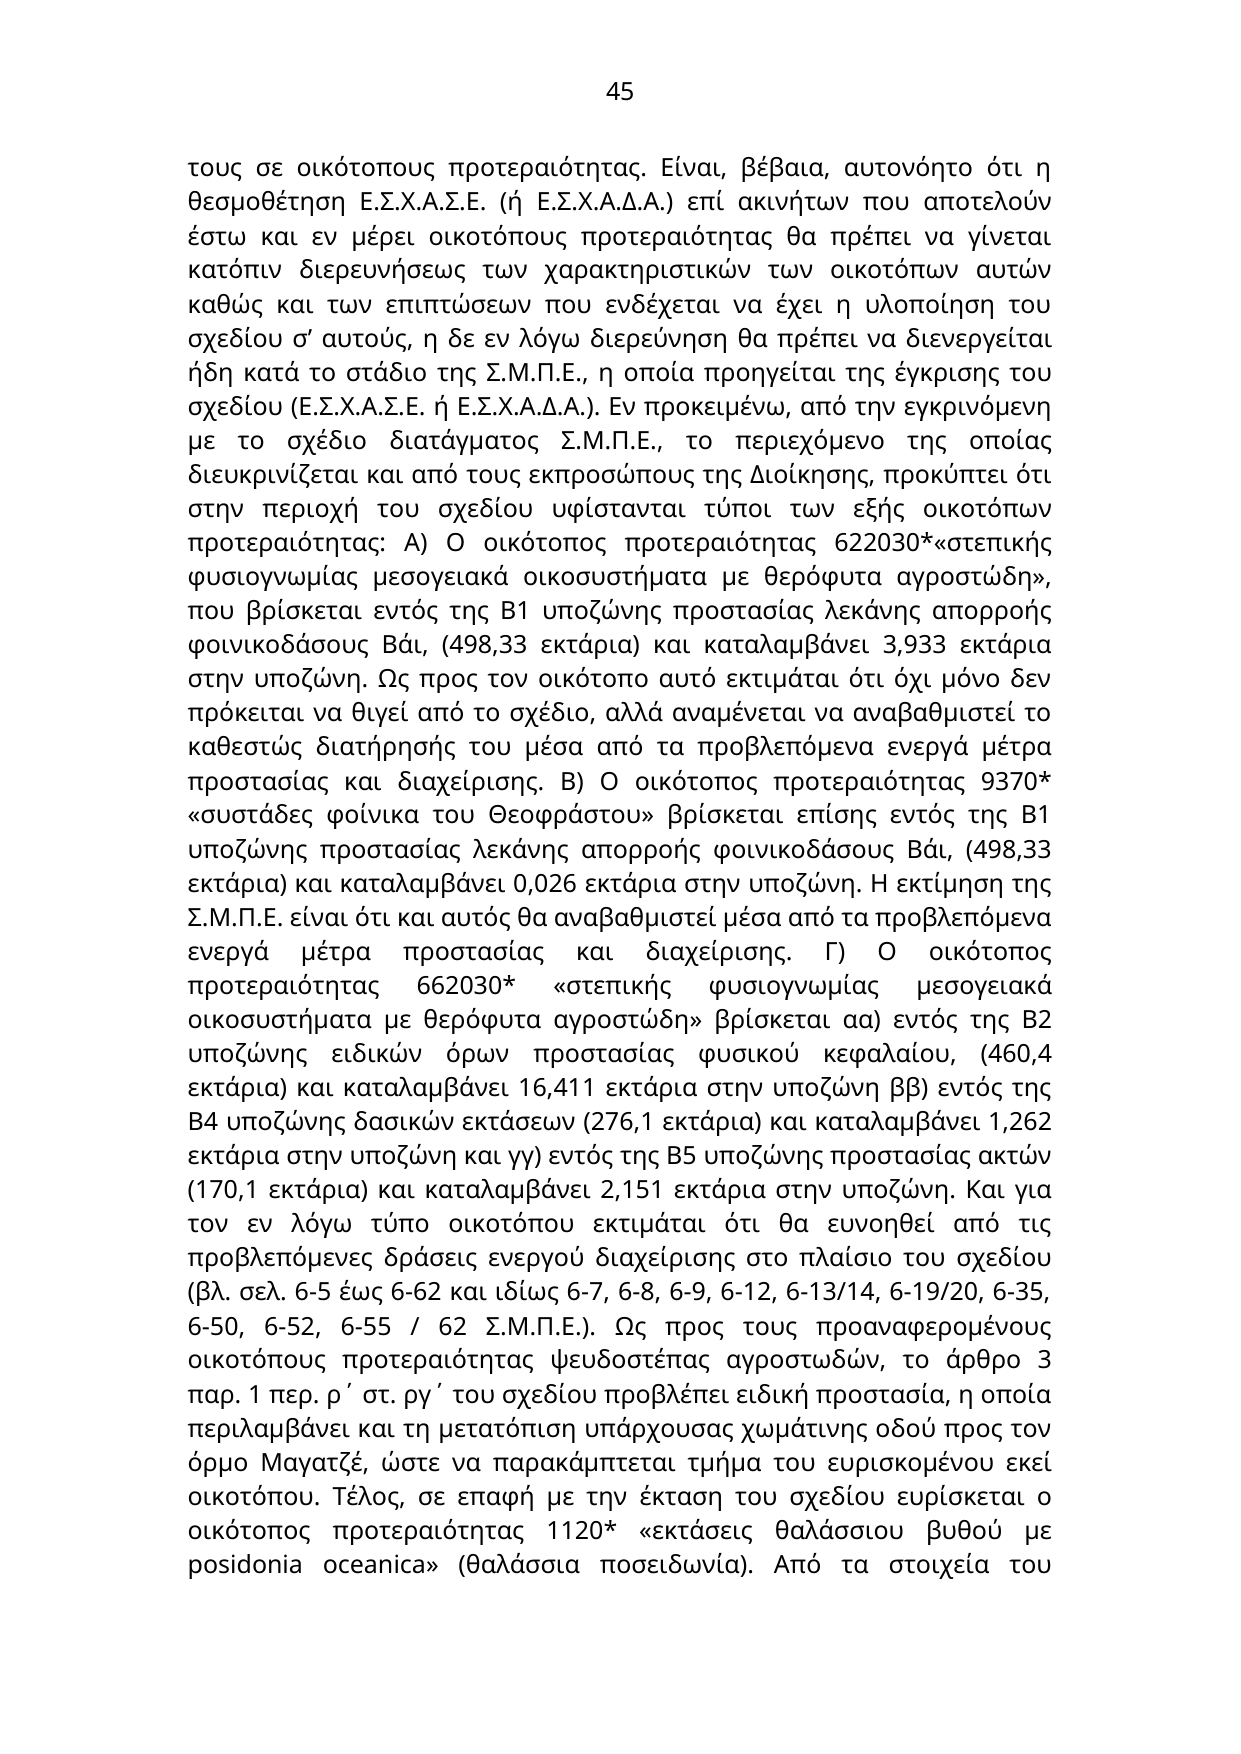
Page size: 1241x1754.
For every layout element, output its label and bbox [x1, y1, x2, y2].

text [187, 150, 1053, 1581]
